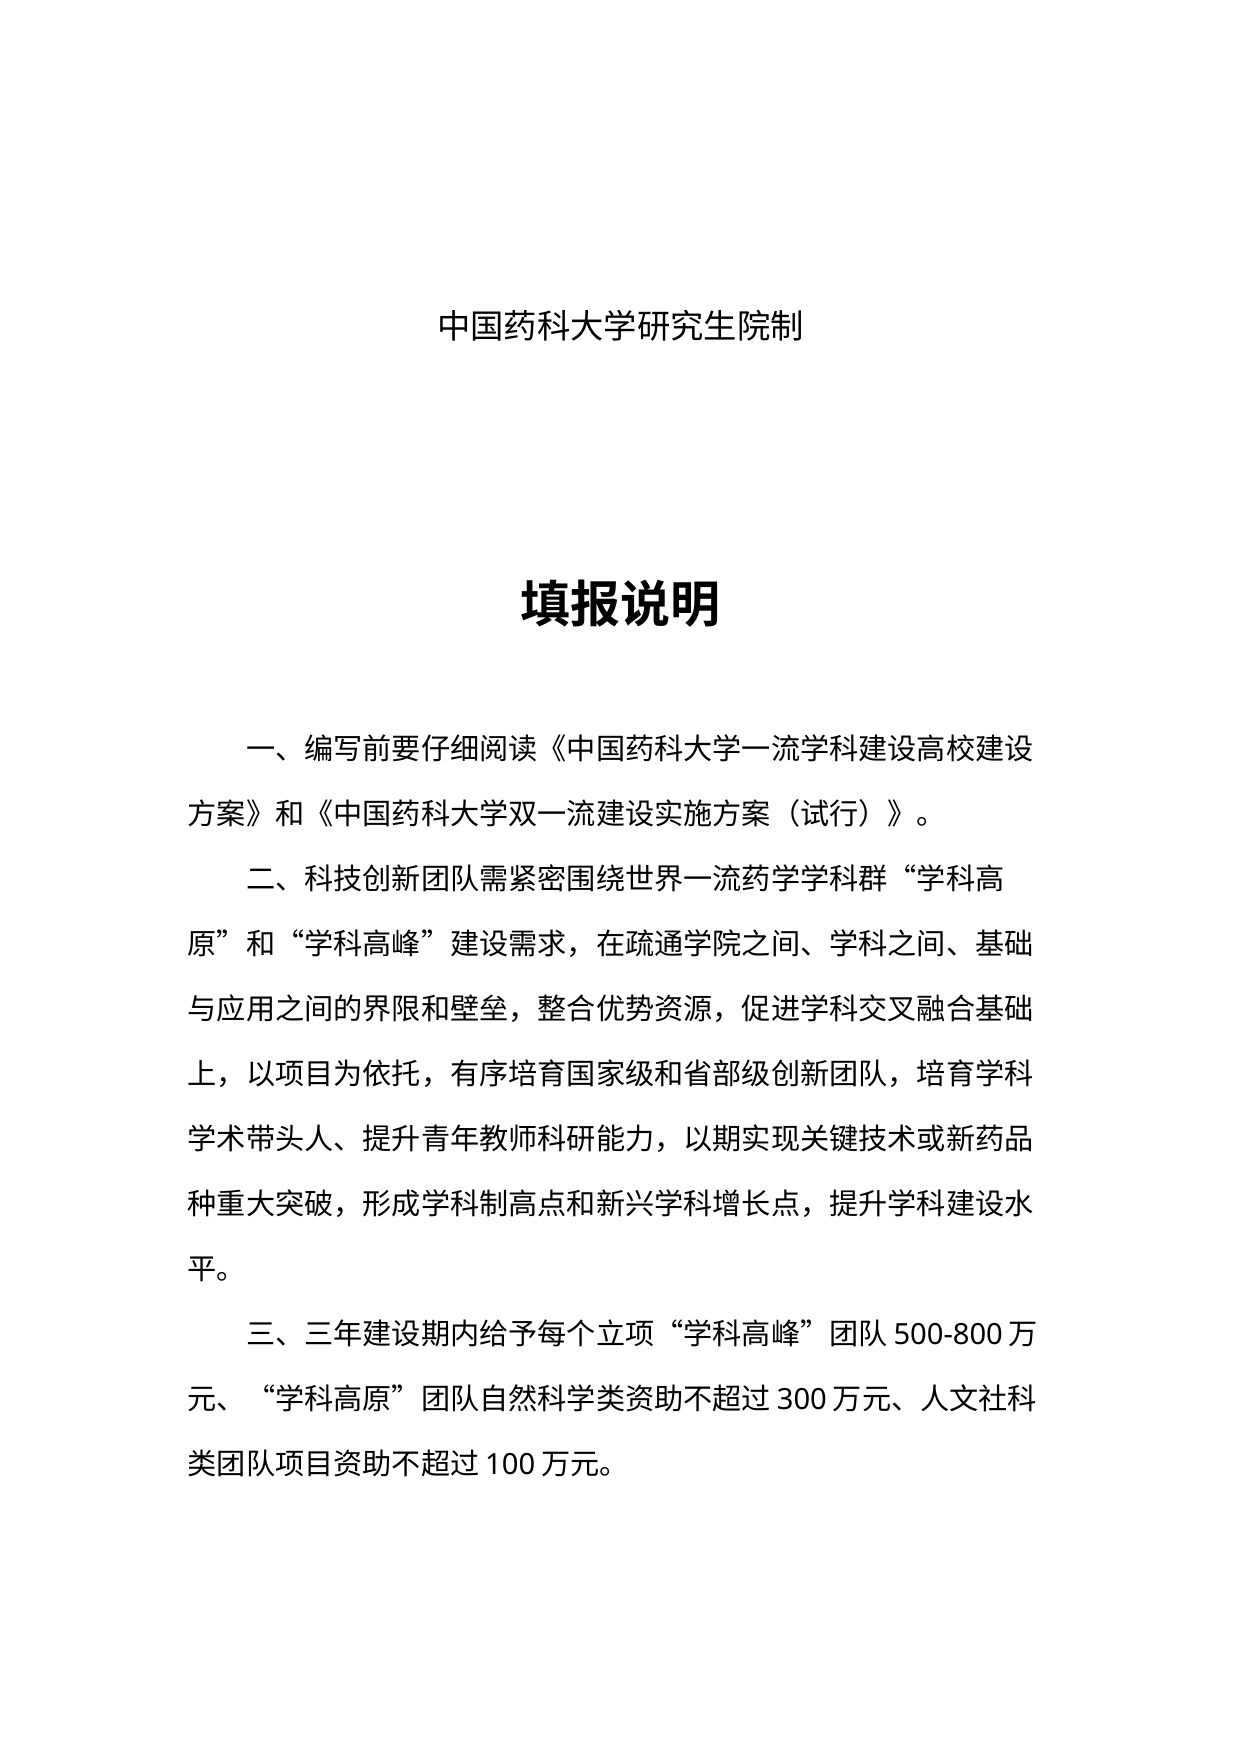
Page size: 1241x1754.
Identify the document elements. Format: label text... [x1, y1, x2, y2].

text 三、三年建设期内给予每个立项“学科高峰”团队500-800万元、“学科高原”团队自然科学类资助不超过300万元、人文社科类团队项目资助不超过100万元。 [187, 1299, 1053, 1494]
text 二、科技创新团队需紧密围绕世界一流药学学科群“学科高原”和“学科高峰”建设需求，在疏通学院之间、学科之间、基础与应用之间的界限和壁垒，整合优势资源，促进学科交叉融合基础上，以项目为依托，有序培育国家级和省部级创新团队，培育学科学术带头人、提升青年教师科研能力，以期实现关键技术或新药品种重大突破，形成学科制高点和新兴学科增长点，提升学科建设水平。 [187, 844, 1053, 1299]
text 填报说明 [187, 552, 1053, 649]
text 中国药科大学研究生院制 [187, 292, 1053, 357]
text 一、编写前要仔细阅读《中国药科大学一流学科建设高校建设方案》和《中国药科大学双一流建设实施方案（试行）》。 [187, 714, 1053, 844]
